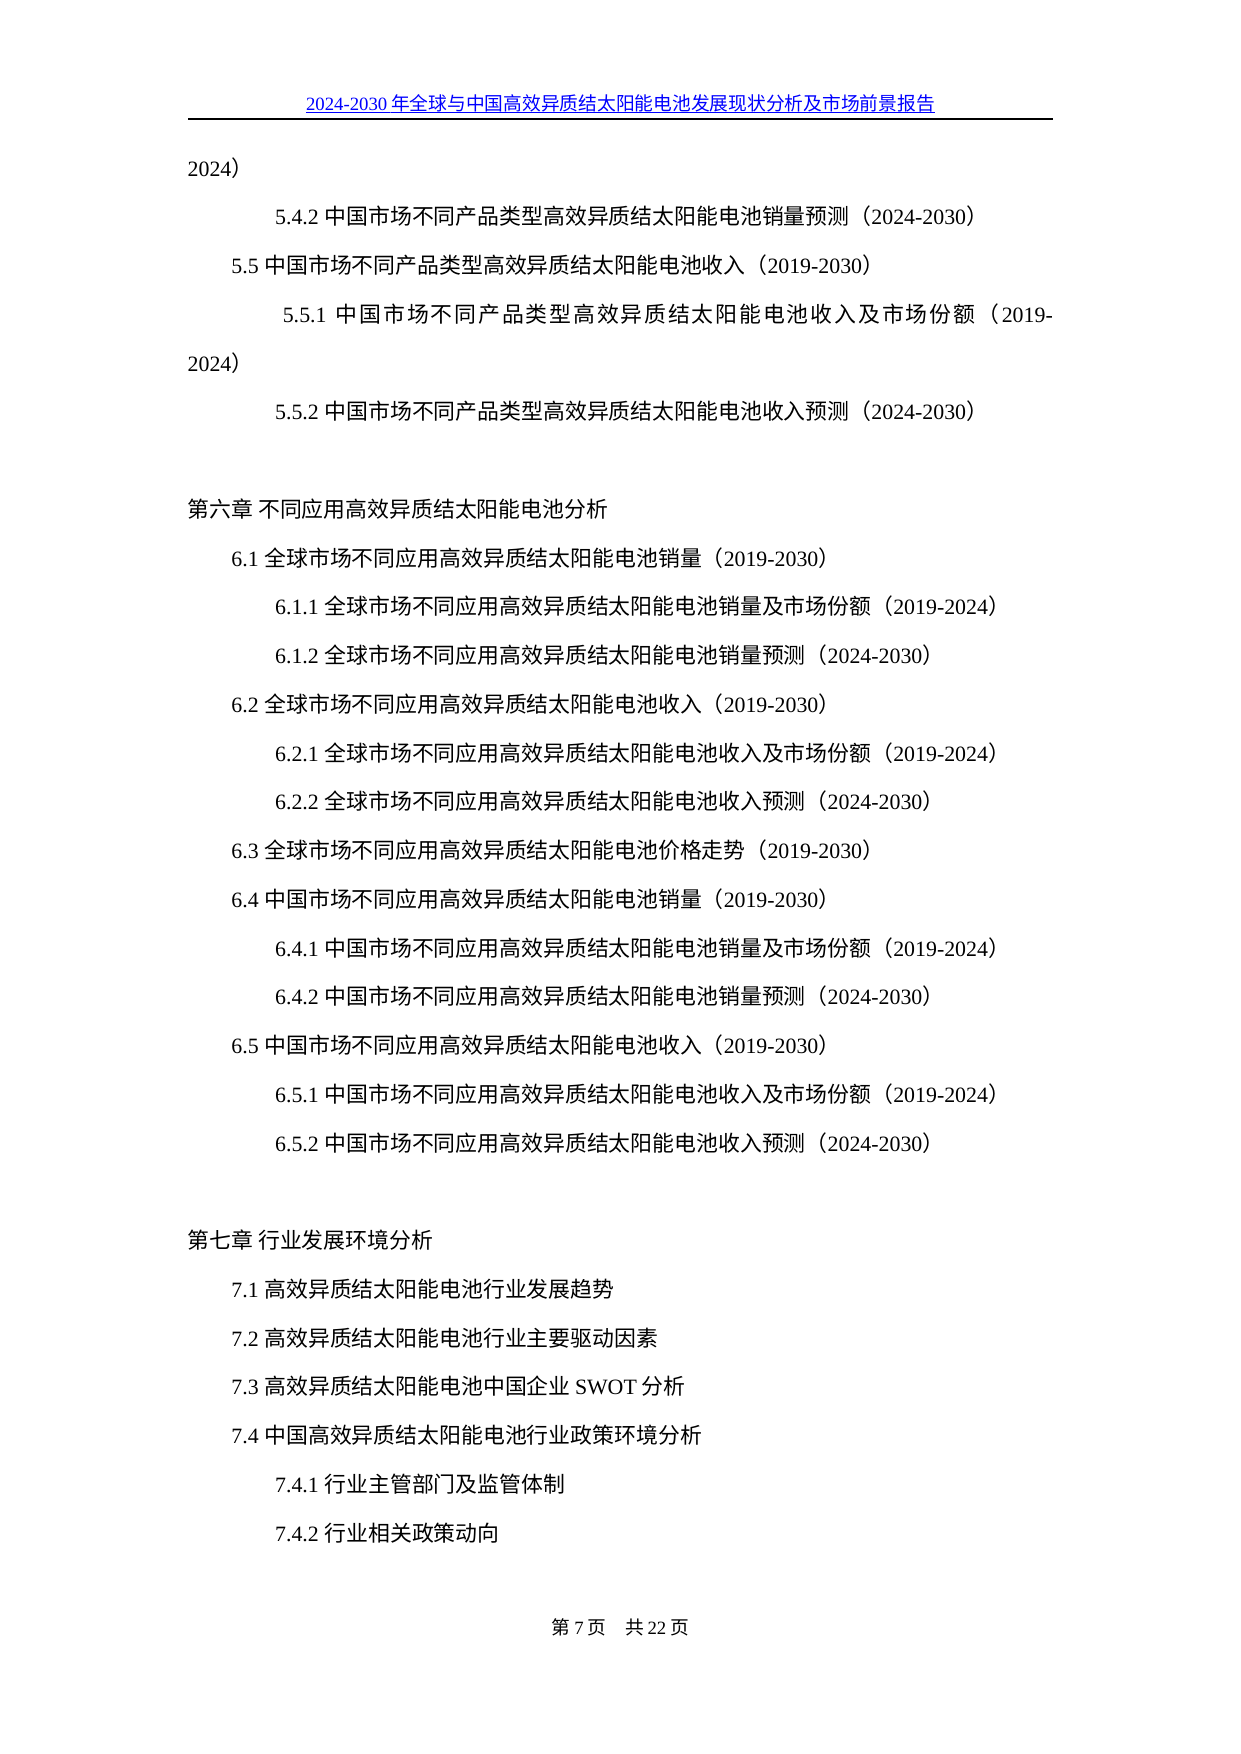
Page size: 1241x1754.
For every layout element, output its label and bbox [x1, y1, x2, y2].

text [187, 150, 1053, 1548]
